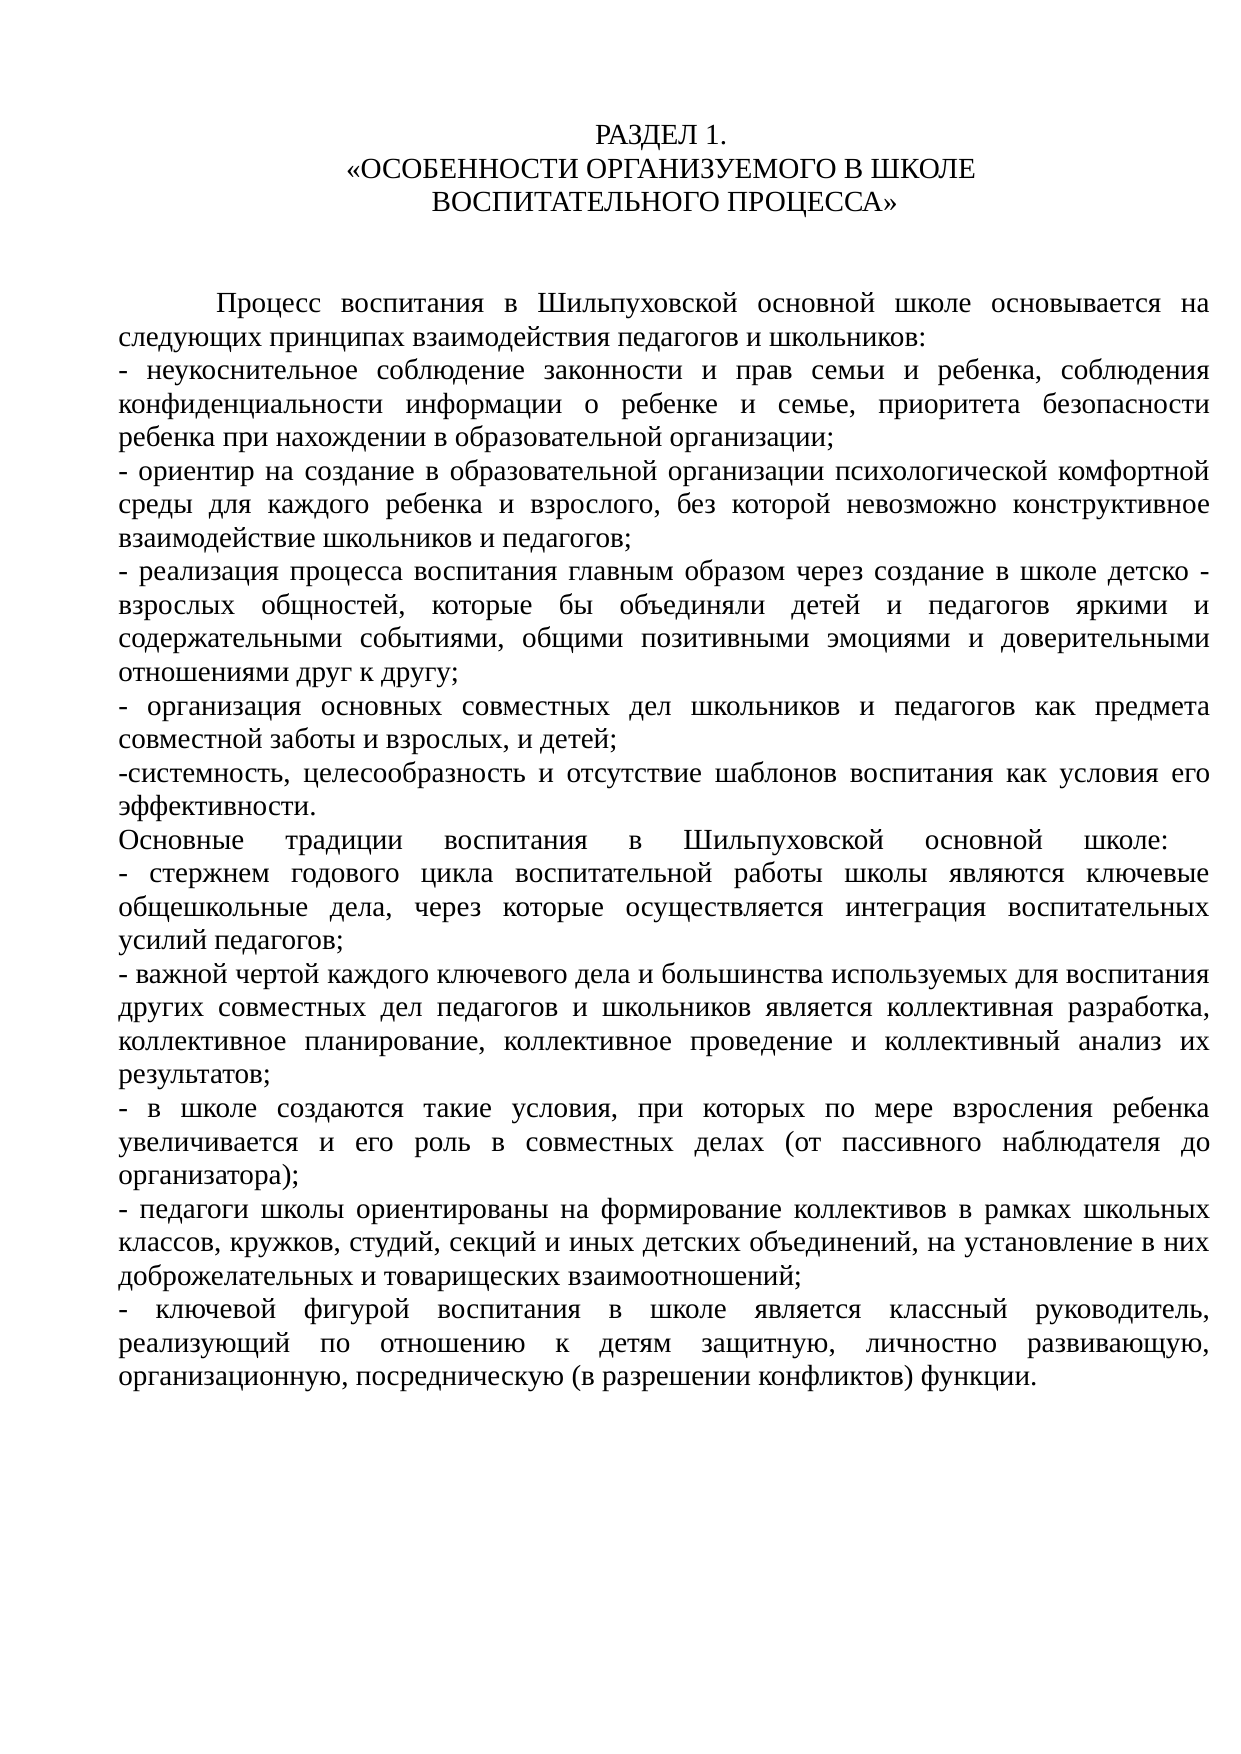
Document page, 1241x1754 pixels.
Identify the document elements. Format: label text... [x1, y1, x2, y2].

text - организация основных совместных дел школьников и педагогов как предмета совместной заботы и взрослых, и детей; [118, 688, 1211, 755]
text - неукоснительное соблюдение законности и прав семьи и ребенка, соблюдения конфиденциальности информации о ребенке и семье, приоритета безопасности ребенка при нахождении в образовательной организации; [118, 352, 1211, 453]
text Процесс воспитания в Шильпуховской основной школе основывается на следующих принципах взаимодействия педагогов и школьников: [118, 252, 1211, 352]
text - педагоги школы ориентированы на формирование коллективов в рамках школьных классов, кружков, студий, секций и иных детских объединений, на установление в них доброжелательных и товарищеских взаимоотношений; [118, 1191, 1211, 1291]
text - ключевой фигурой воспитания в школе является классный руководитель, реализующий по отношению к детям защитную, личностно развивающую, организационную, посредническую (в разрешении конфликтов) функции. [118, 1291, 1211, 1392]
text -системность, целесообразность и отсутствие шаблонов воспитания как условия его эффективности. [118, 755, 1211, 822]
text Основные традиции воспитания в Шильпуховской основной школе: - стержнем годового цикла воспитательной работы школы являются ключевые общешкольные дела, через которые осуществляется интеграция воспитательных усилий педагогов; [118, 822, 1211, 956]
text РАЗДЕЛ 1. «ОСОБЕННОСТИ ОРГАНИЗУЕМОГО В ШКОЛЕ ВОСПИТАТЕЛЬНОГО ПРОЦЕССА» [118, 117, 1211, 218]
text - реализация процесса воспитания главным образом через создание в школе детско - взрослых общностей, которые бы объединяли детей и педагогов яркими и содержательными событиями, общими позитивными эмоциями и доверительными отношениями друг к другу; [118, 553, 1211, 688]
text - важной чертой каждого ключевого дела и большинства используемых для воспитания других совместных дел педагогов и школьников является коллективная разработка, коллективное планирование, коллективное проведение и коллективный анализ их результатов; [118, 956, 1211, 1090]
text - ориентир на создание в образовательной организации психологической комфортной среды для каждого ребенка и взрослого, без которой невозможно конструктивное взаимодействие школьников и педагогов; [118, 453, 1211, 553]
text - в школе создаются такие условия, при которых по мере взросления ребенка увеличивается и его роль в совместных делах (от пассивного наблюдателя до организатора); [118, 1090, 1211, 1191]
